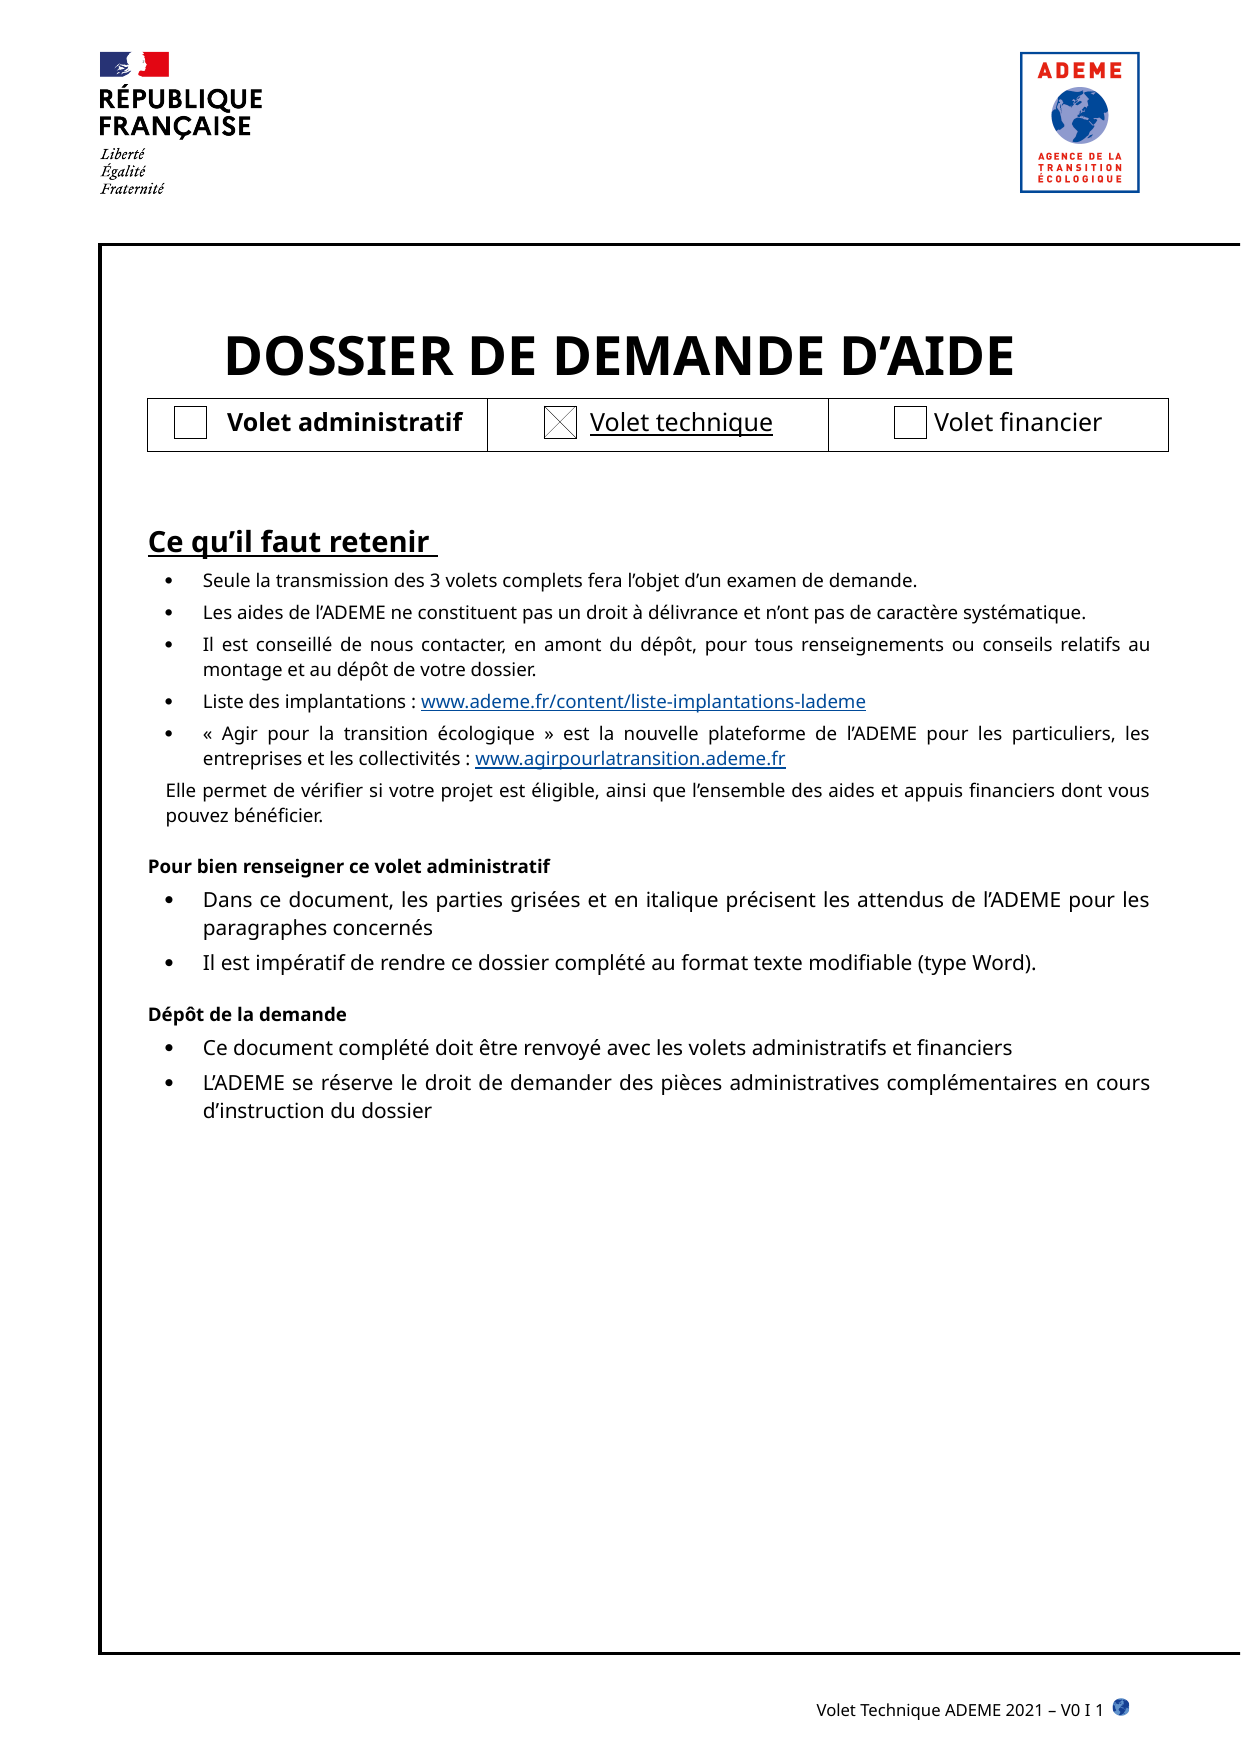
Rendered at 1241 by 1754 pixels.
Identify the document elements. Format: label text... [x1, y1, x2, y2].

table_header Volet financier [829, 399, 1168, 451]
list « Agir pour la transition écologique » est la nouvelle plateforme de l’ADEME pour les particuliers, les entreprises et les collectivités : www.agirpourlatransition.ademe.fr [165, 720, 1152, 771]
list L’ADEME se réserve le droit de demander des pièces administratives complémentaires en cours d’instruction du dossier [165, 1068, 1152, 1125]
text Dépôt de la demande [148, 1002, 1152, 1027]
list Les aides de l’ADEME ne constituent pas un droit à délivrance et n’ont pas de caractère systématique. [165, 599, 1152, 625]
list Il est impératif de rendre ce dossier complété au format texte modifiable (type Word). [165, 948, 1152, 977]
list Seule la transmission des 3 volets complets fera l’objet d’un examen de demande. [165, 567, 1152, 593]
text Elle permet de vérifier si votre projet est éligible, ainsi que l’ensemble des aides et appuis financiers dont vous pouvez bénéficier. [165, 777, 1152, 828]
list Ce document complété doit être renvoyé avec les volets administratifs et financiers [165, 1033, 1152, 1062]
picture [1112, 1698, 1130, 1716]
list Dans ce document, les parties grisées et en italique précisent les attendus de l’ADEME pour les paragraphes concernés [165, 885, 1152, 942]
table_header Volet technique [488, 399, 828, 451]
text Ce qu’il faut retenir [148, 521, 1152, 561]
list Il est conseillé de nous contacter, en amont du dépôt, pour tous renseignements ou conseils relatifs au montage et au dépôt de votre dossier. [165, 631, 1152, 682]
table_header Volet administratif [148, 399, 487, 451]
text DOSSIER DE DEMANDE D’AIDE [89, 318, 1152, 392]
list Liste des implantations : www.ademe.fr/content/liste-implantations-lademe [165, 688, 1152, 714]
picture [0, 1, 1240, 218]
text Pour bien renseigner ce volet administratif [148, 853, 1152, 879]
